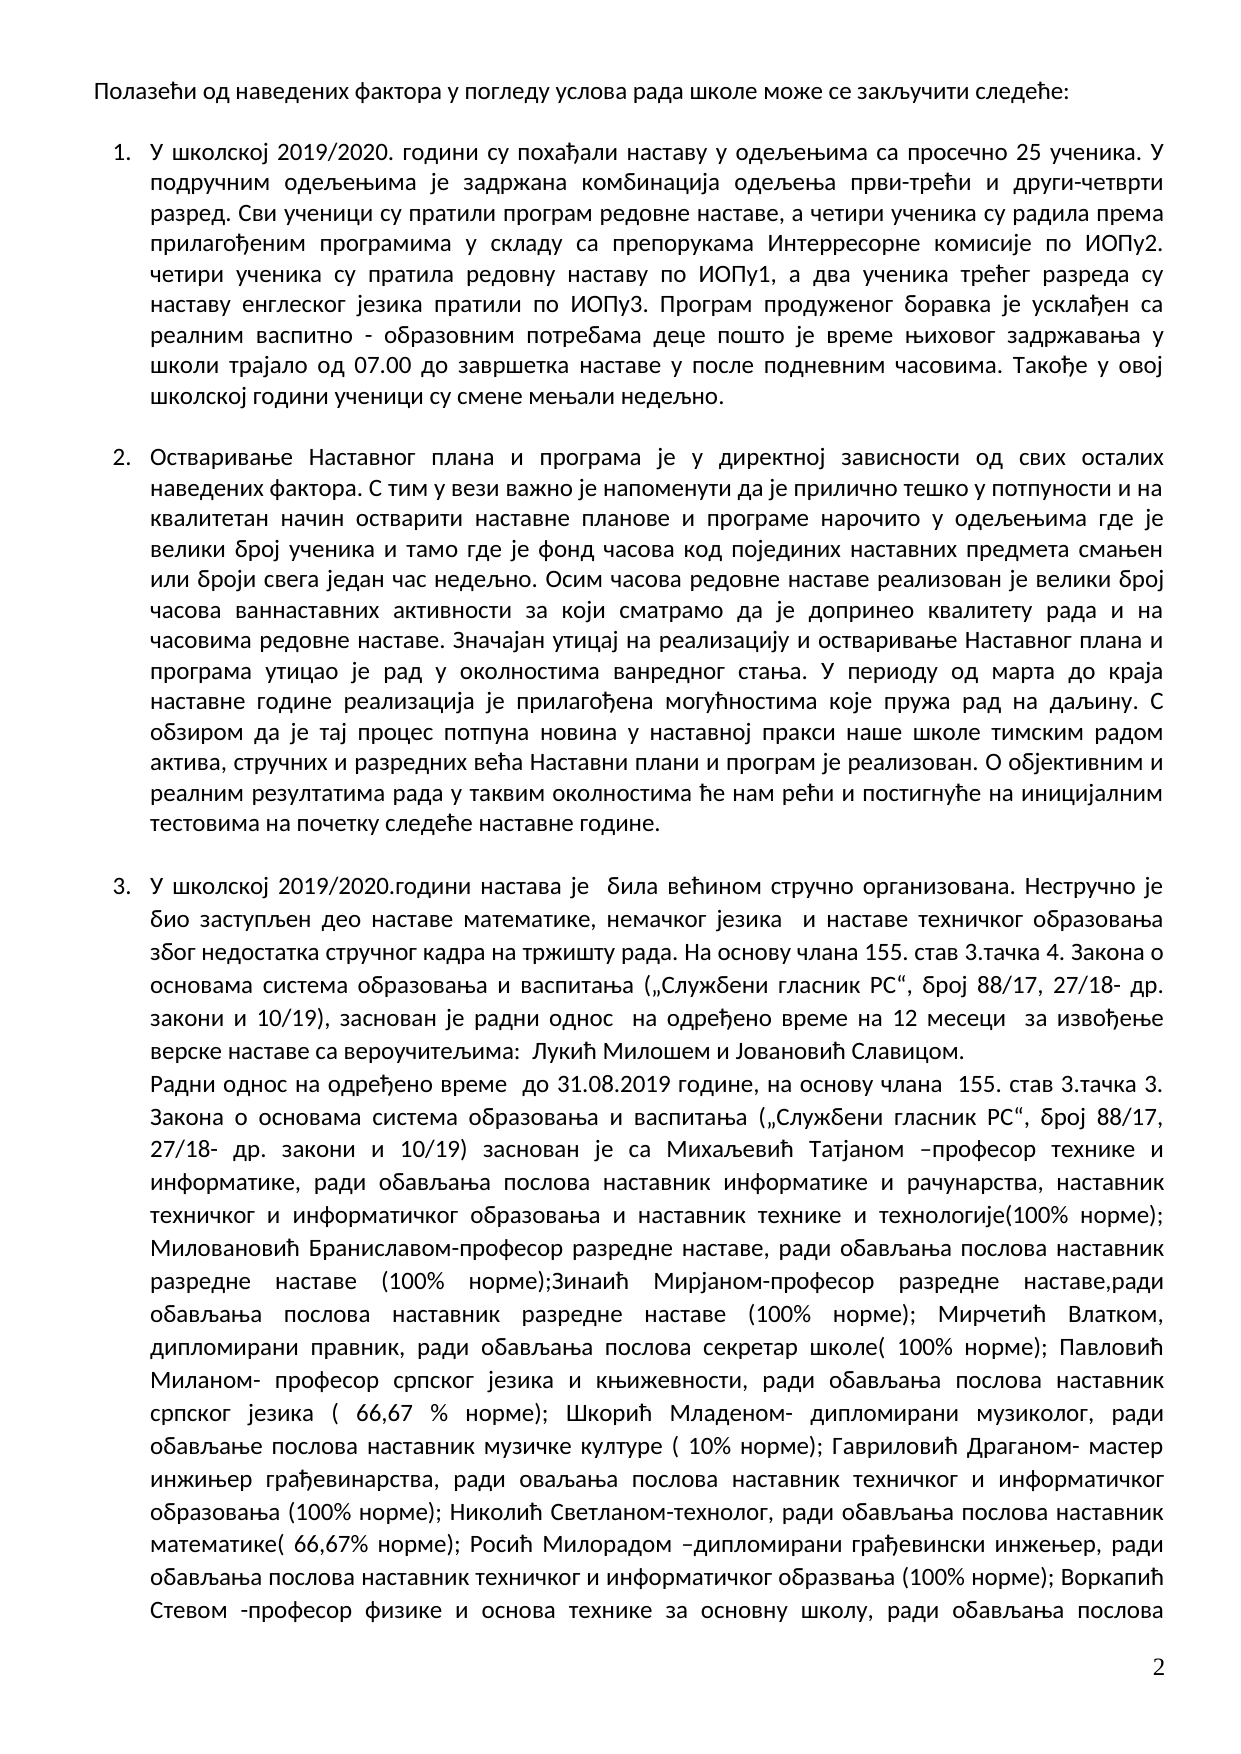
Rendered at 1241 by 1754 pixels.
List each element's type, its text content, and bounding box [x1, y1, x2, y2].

list Остваривање Наставног плана и програма је у директној зависности од свих осталих наведених фактора. С тим у вези важно је напоменути да је прилично тешко у потпуности и на квалитетан начин остварити наставне планове и програме нарочито у одељењима где је велики број ученика и тамо где је фонд часова код појединих наставних предмета смањен или броји свега један час недељно. Осим часова редовне наставе реализован је велики број часова ваннаставних активности за који сматрамо да је допринео квалитету рада и на часовима редовне наставе. Значајан утицај на реализацију и остваривање Наставног плана и програма утицао је рад у околностима ванредног стања. У периоду од марта до краја наставне године реализација је прилагођена могућностима које пружа рад на даљину. С обзиром да је тај процес потпуна новина у наставној пракси наше школе тимским радом актива, стручних и разредних већа Наставни плани и програм је реализован. О објективним и реалним резултатима рада у таквим околностима ће нам рећи и постигнуће на иницијалним тестовима на почетку следеће наставне године. [112, 441, 1165, 838]
list У школској 2019/2020. години су похађали наставу у одељењима са просечно 25 ученика. У подручним одељењима је задржана комбинација одељења први-трећи и други-четврти разред. Сви ученици су пратили програм редовне наставе, а четири ученика су радила према прилагођеним програмима у складу са препорукама Интерресорне комисије по ИОПу2. четири ученика су пратила редовну наставу по ИОПу1, а два ученика трећег разреда су наставу енглеског језика пратили по ИОПу3. Програм продуженог боравка је усклађен са реалним васпитно - образовним потребама деце пошто је време њиховог задржавања у школи трајало од 07.00 до завршетка наставе у после подневним часовима. Такође у овој школској години ученици су смене мењали недељно. [112, 136, 1165, 411]
list У школској 2019/2020.години настава је била већином стручно организована. Нестручно је био заступљен део наставе математике, немачког језика и наставе техничког образовања због недостатка стручног кадра на тржишту рада. На основу члана 155. став 3.тачка 4. Закона о основама система образовања и васпитања („Службени гласник РС“, број 88/17, 27/18- др. закони и 10/19), заснован је радни однос на одређено време на 12 месеци за извођење верске наставе са вероучитељима: Лукић Милошем и Јовановић Славицом. [112, 870, 1165, 1065]
text Полазећи од наведених фактора у погледу услова рада школе може се закључити следеће: [75, 75, 1165, 106]
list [150, 1068, 1165, 1625]
